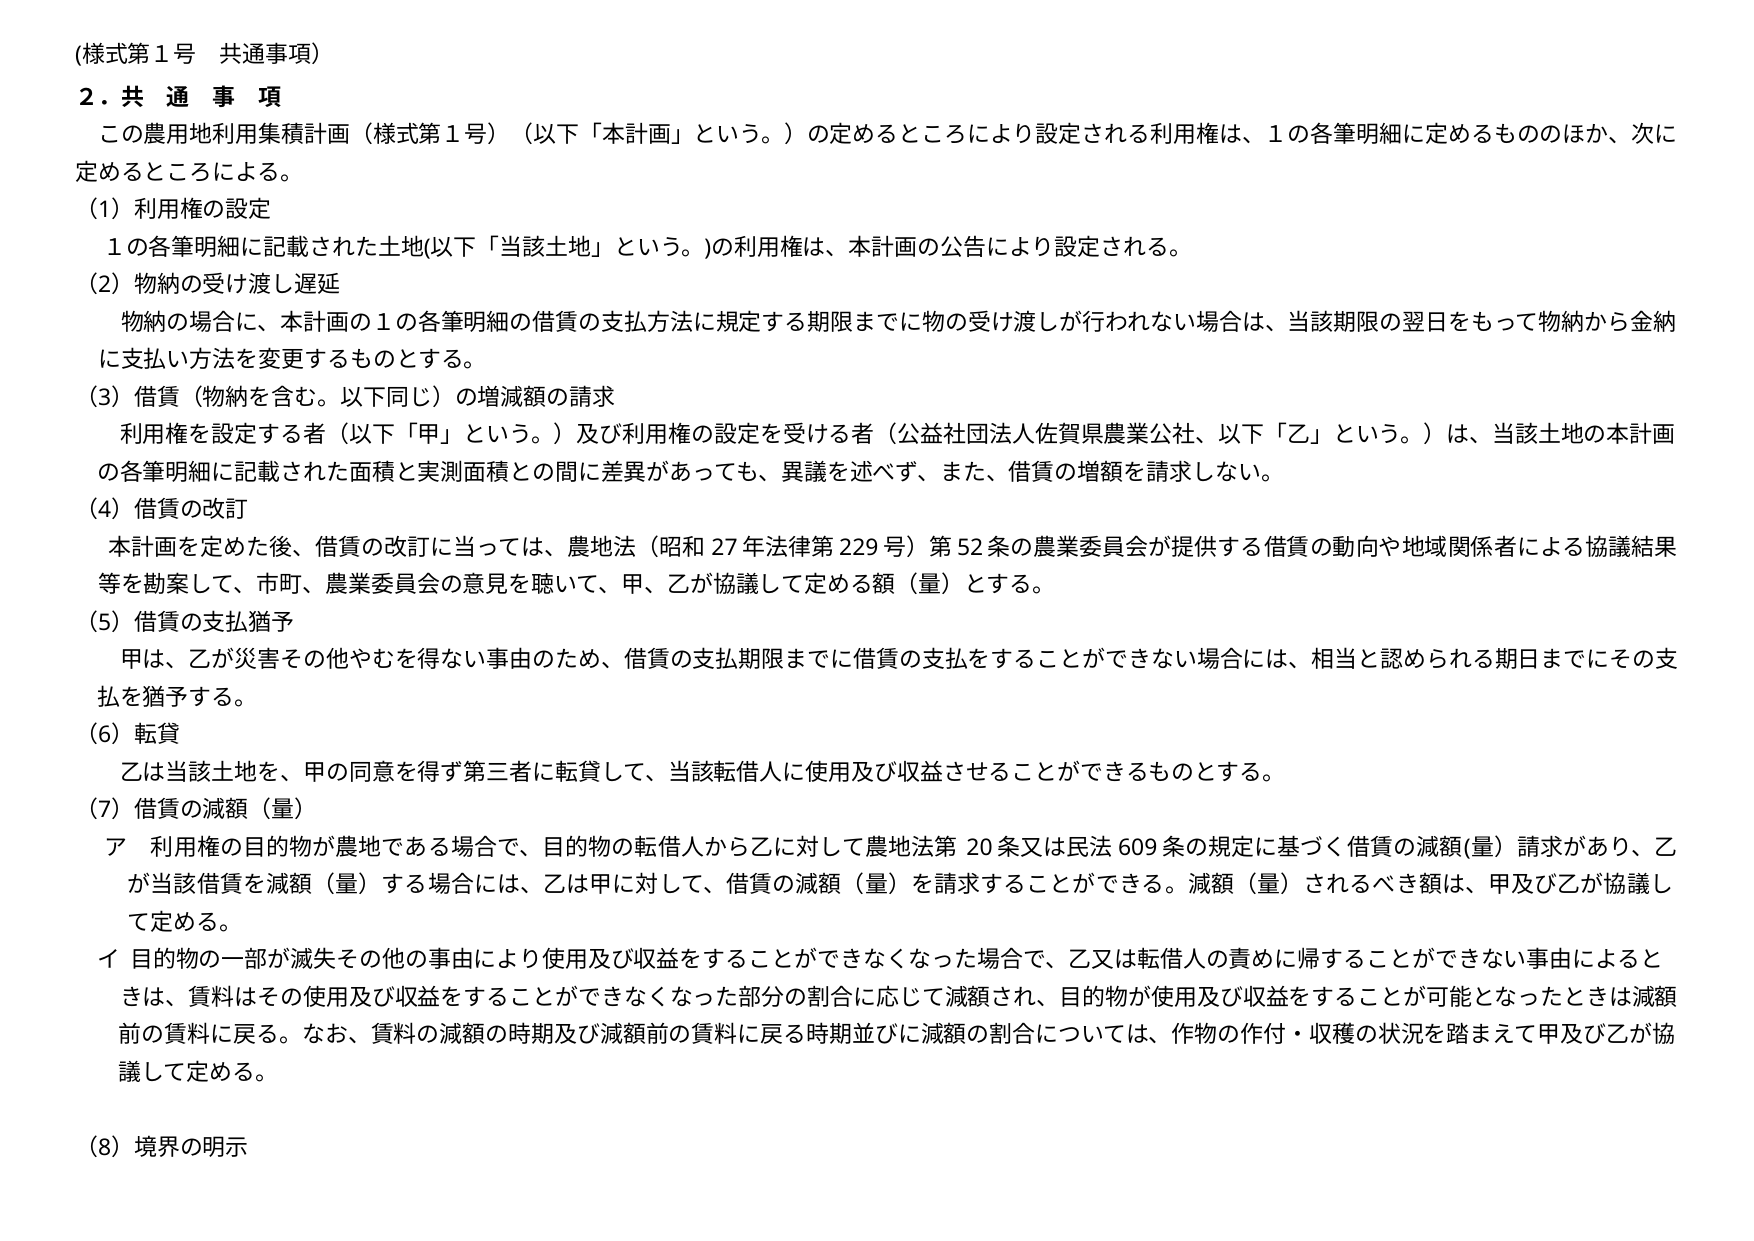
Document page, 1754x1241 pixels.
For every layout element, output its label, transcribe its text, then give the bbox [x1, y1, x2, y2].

text 甲は、乙が災害その他やむを得ない事由のため、借賃の支払期限までに借賃の支払をすることができない場合には、相当と認められる期日までにその支払を猶予する。 [97, 639, 1679, 714]
text 乙は当該土地を、甲の同意を得ず第三者に転貸して、当該転借人に使用及び収益させることができるものとする。 [97, 751, 1679, 789]
text 利用権を設定する者（以下「甲」という。）及び利用権の設定を受ける者（公益社団法人佐賀県農業公社、以下「乙」という。）は、当該土地の本計画の各筆明細に記載された面積と実測面積との間に差異があっても、異議を述べず、また、借賃の増額を請求しない。 [97, 414, 1679, 489]
text （8）境界の明示 [75, 1126, 1679, 1164]
text （1）利用権の設定 [75, 189, 1679, 226]
text きは、賃料はその使用及び収益をすることができなくなった部分の割合に応じて減額され、目的物が使用及び収益をすることが可能となったときは減額 [97, 976, 1679, 1014]
text ２．共 通 事 項 [75, 76, 1679, 114]
text （6）転貸 [75, 714, 1679, 751]
text イ 目的物の一部が滅失その他の事由により使用及び収益をすることができなくなった場合で、乙又は転借人の責めに帰することができない事由によると [97, 939, 1679, 976]
text 前の賃料に戻る。なお、賃料の減額の時期及び減額前の賃料に戻る時期並びに減額の割合については、作物の作付・収穫の状況を踏まえて甲及び乙が協議して定める。 [119, 1014, 1679, 1089]
text （2）物納の受け渡し遅延 [75, 264, 1679, 301]
text この農用地利用集積計画（様式第１号）（以下「本計画」という。）の定めるところにより設定される利用権は、１の各筆明細に定めるもののほか、次に定めるところによる。 [75, 114, 1679, 189]
text （7）借賃の減額（量） [75, 789, 1679, 826]
text ア 利用権の目的物が農地である場合で、目的物の転借人から乙に対して農地法第20条又は民法609条の規定に基づく借賃の減額(量）請求があり、乙が当該借賃を減額（量）する場合には、乙は甲に対して、借賃の減額（量）を請求することができる。減額（量）されるべき額は、甲及び乙が協議して定める。 [104, 826, 1679, 939]
text （4）借賃の改訂 [75, 489, 1679, 526]
text １の各筆明細に記載された土地(以下「当該土地」という。)の利用権は、本計画の公告により設定される。 [97, 226, 1679, 264]
text （3）借賃（物納を含む。以下同じ）の増減額の請求 [75, 376, 1679, 414]
text （5）借賃の支払猶予 [75, 601, 1679, 639]
text 物納の場合に、本計画の１の各筆明細の借賃の支払方法に規定する期限までに物の受け渡しが行われない場合は、当該期限の翌日をもって物納から金納に支払い方法を変更するものとする。 [75, 301, 1679, 376]
text 本計画を定めた後、借賃の改訂に当っては、農地法（昭和27年法律第229号）第52条の農業委員会が提供する借賃の動向や地域関係者による協議結果等を勘案して、市町、農業委員会の意見を聴いて、甲、乙が協議して定める額（量）とする。 [75, 526, 1679, 601]
